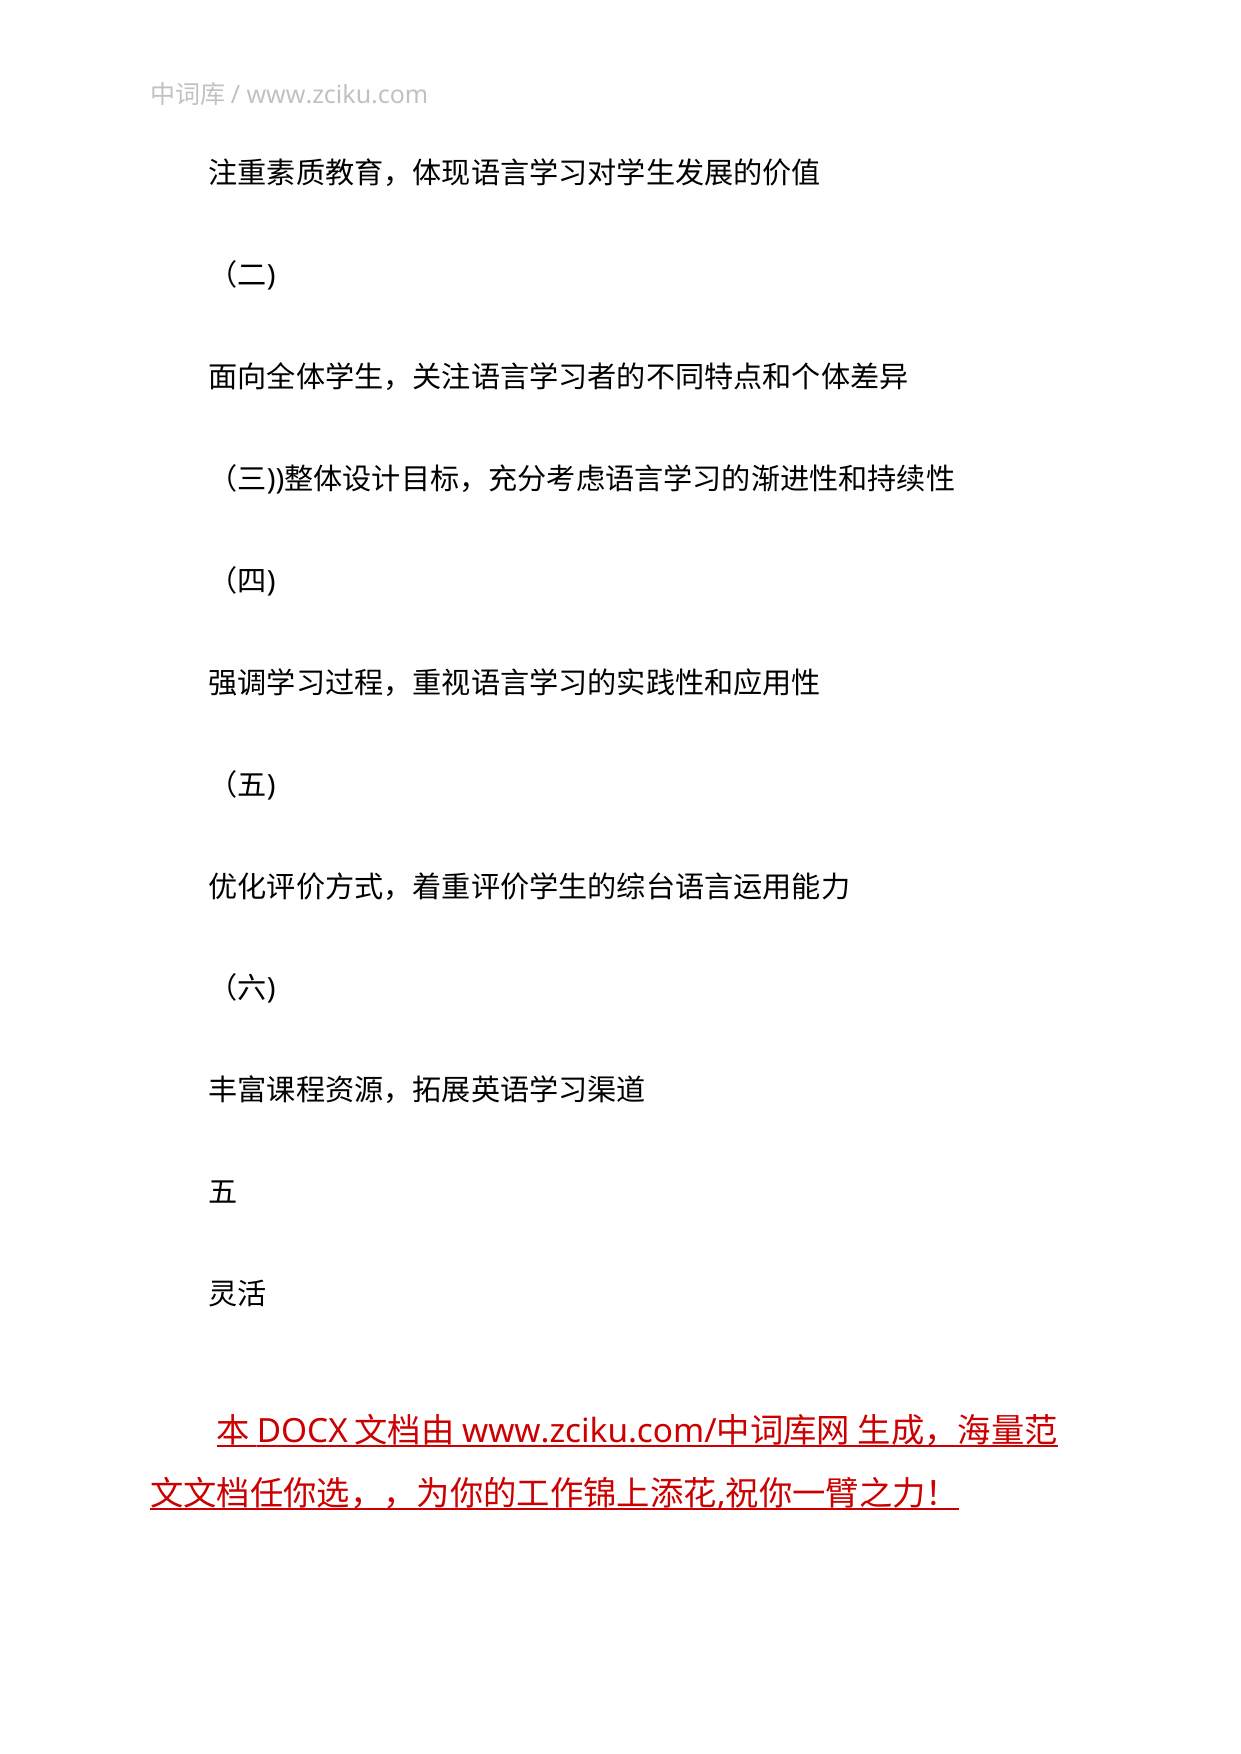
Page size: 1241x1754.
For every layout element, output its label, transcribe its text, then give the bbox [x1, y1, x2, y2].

text 本DOCX文档由 www.zciku.com/中词库网 生成，海量范文文档任你选，，为你的工作锦上添花,祝你一臂之力！ [150, 1403, 1090, 1515]
text （六) [150, 965, 1090, 1007]
text 灵活 [150, 1271, 1090, 1313]
text 面向全体学生，关注语言学习者的不同特点和个体差异 [150, 354, 1090, 396]
text 丰富课程资源，拓展英语学习渠道 [150, 1067, 1090, 1109]
text 注重素质教育，体现语言学习对学生发展的价值 [150, 150, 1090, 192]
text （三))整体设计目标，充分考虑语言学习的渐进性和持续性 [150, 456, 1090, 498]
text 优化评价方式，着重评价学生的综台语言运用能力 [150, 863, 1090, 906]
text （四) [150, 557, 1090, 600]
text （五) [150, 761, 1090, 804]
text （二) [150, 252, 1090, 294]
text 强调学习过程，重视语言学习的实践性和应用性 [150, 659, 1090, 702]
text 五 [150, 1169, 1090, 1211]
